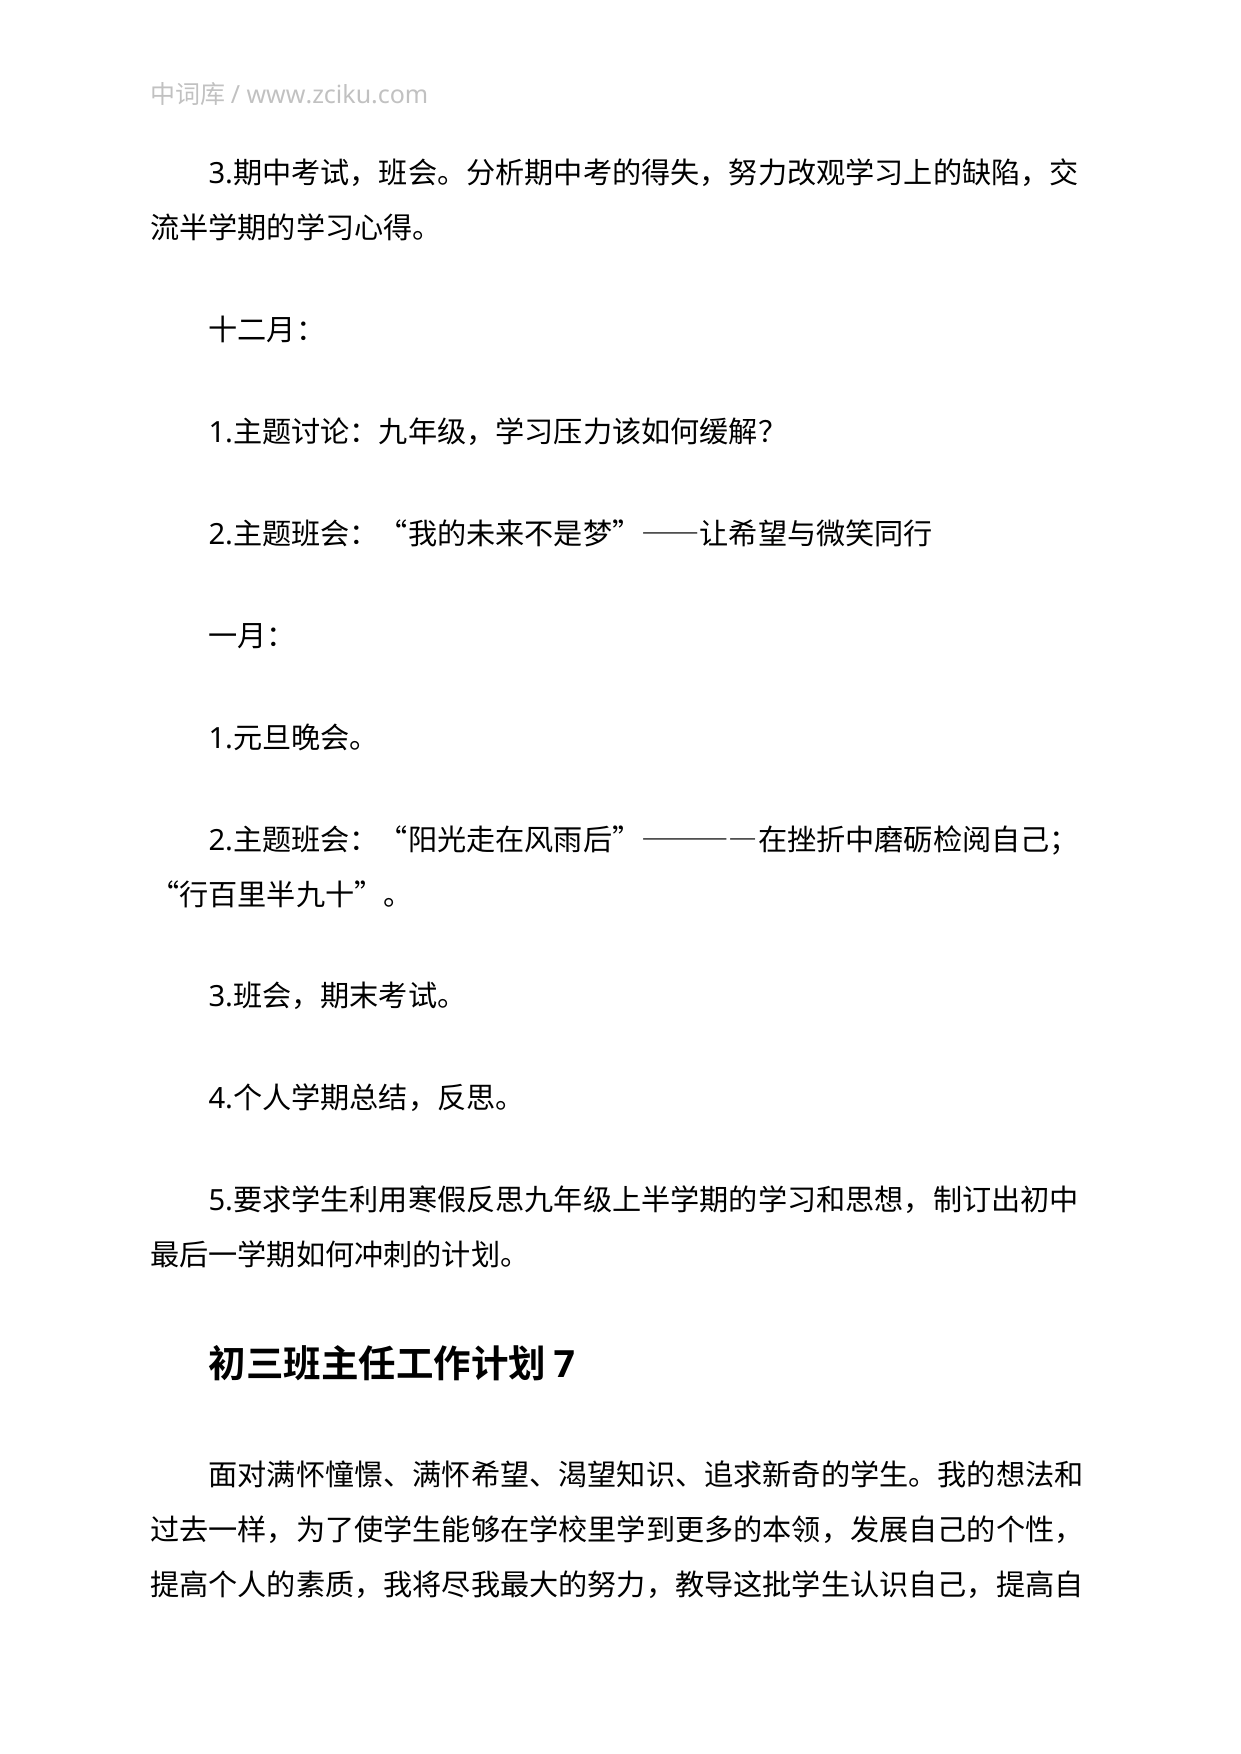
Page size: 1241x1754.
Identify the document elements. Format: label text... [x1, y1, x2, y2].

text 4.个人学期总结，反思。 [150, 1075, 1090, 1117]
text 3.班会，期末考试。 [150, 973, 1090, 1015]
text 3.期中考试，班会。分析期中考的得失，努力改观学习上的缺陷，交流半学期的学习心得。 [150, 150, 1090, 247]
text 初三班主任工作计划7 [150, 1334, 1090, 1388]
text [150, 1451, 1090, 1603]
text 2.主题班会：“我的未来不是梦”——让希望与微笑同行 [150, 511, 1090, 553]
text 一月： [150, 612, 1090, 655]
text 1.主题讨论：九年级，学习压力该如何缓解？ [150, 408, 1090, 451]
text 1.元旦晚会。 [150, 714, 1090, 757]
text 2.主题班会：“阳光走在风雨后”————在挫折中磨砺检阅自己；“行百里半九十”。 [150, 816, 1090, 913]
text 5.要求学生利用寒假反思九年级上半学期的学习和思想，制订出初中最后一学期如何冲刺的计划。 [150, 1177, 1090, 1274]
text 十二月： [150, 307, 1090, 349]
